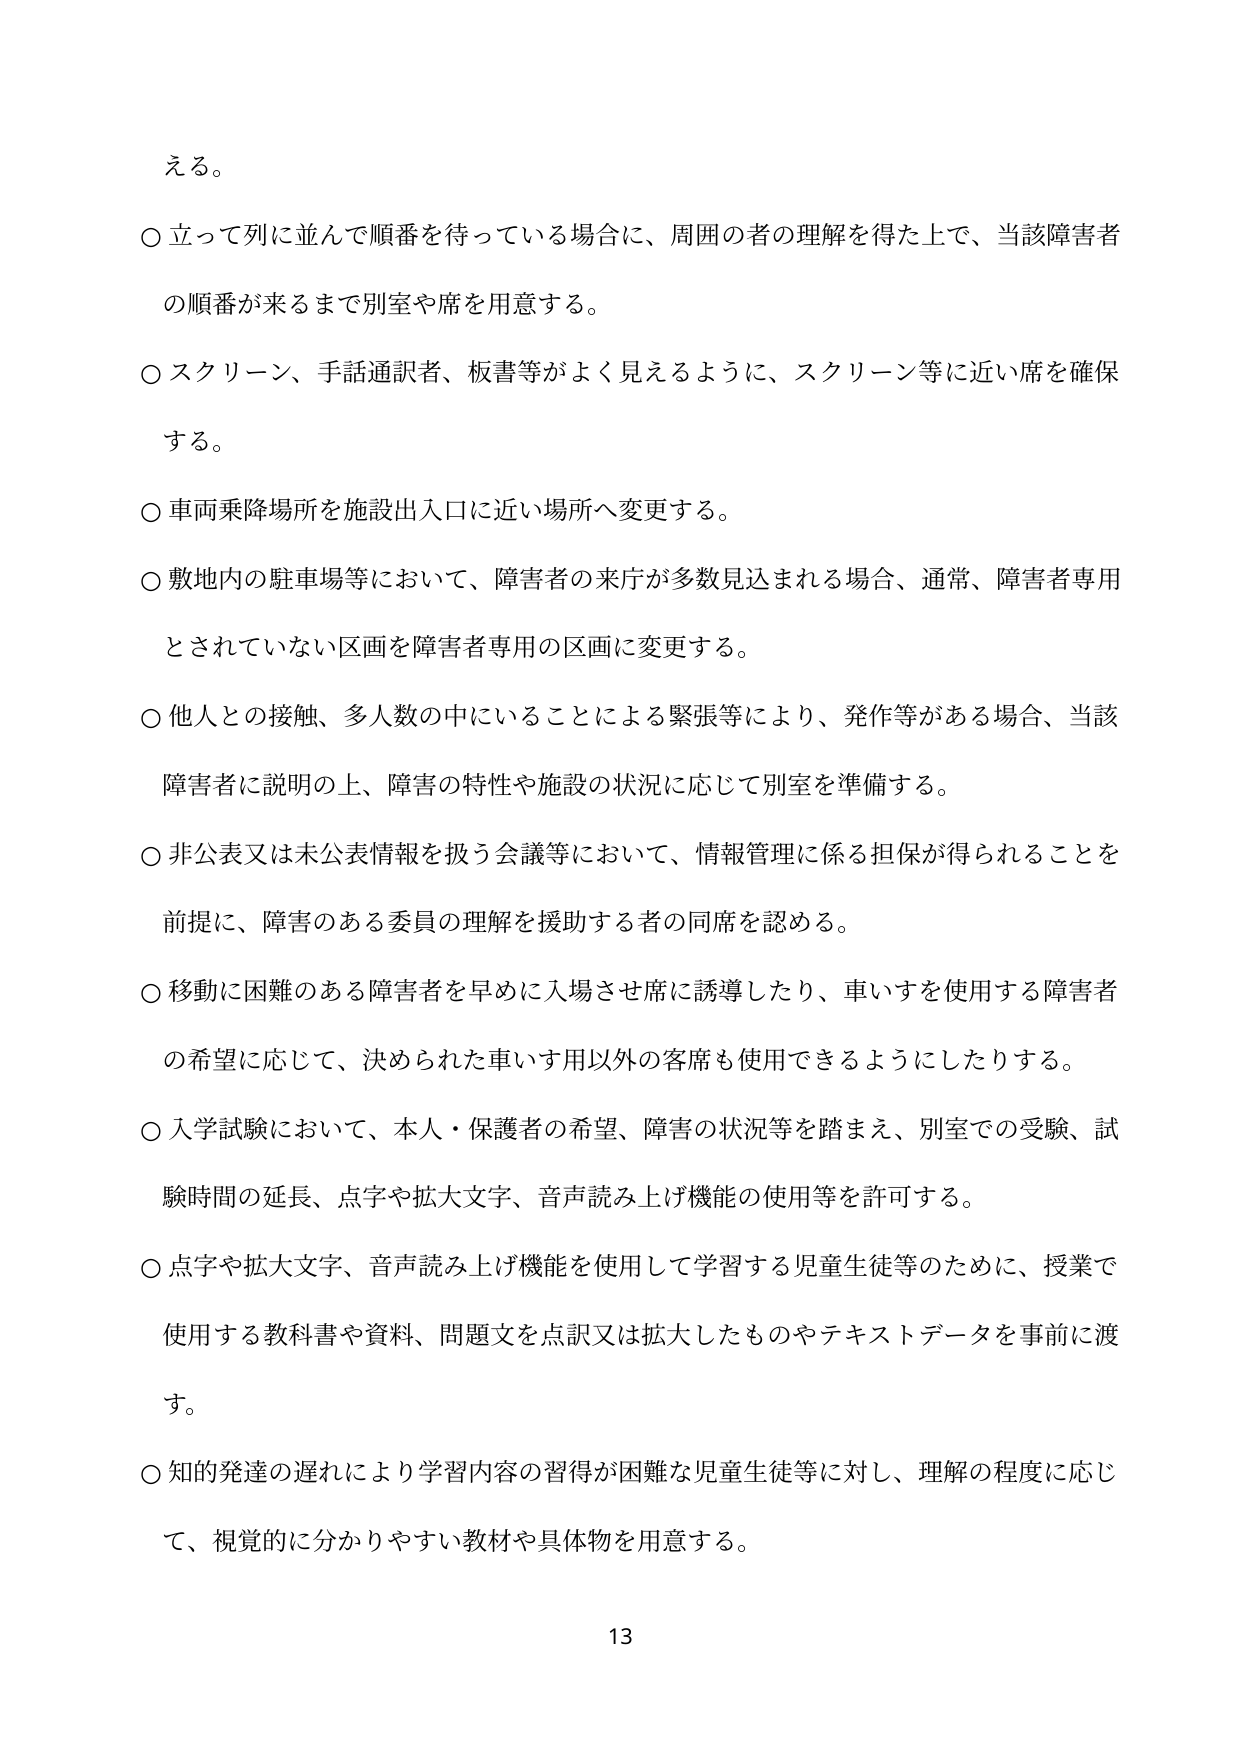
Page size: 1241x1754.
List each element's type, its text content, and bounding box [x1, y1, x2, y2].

text ○ 移動に困難のある障害者を早めに入場させ席に誘導したり、車いすを使用する障害者の希望に応じて、決められた車いす用以外の客席も使用できるようにしたりする。 [140, 955, 1122, 1093]
text ○ 車両乗降場所を施設出入口に近い場所へ変更する。 [140, 474, 1122, 543]
text ○ 非公表又は未公表情報を扱う会議等において、情報管理に係る担保が得られることを前提に、障害のある委員の理解を援助する者の同席を認める。 [140, 818, 1122, 955]
text ○ 立って列に並んで順番を待っている場合に、周囲の者の理解を得た上で、当該障害者の順番が来るまで別室や席を用意する。 [140, 199, 1122, 337]
text ○ 入学試験において、本人・保護者の希望、障害の状況等を踏まえ、別室での受験、試験時間の延長、点字や拡大文字、音声読み上げ機能の使用等を許可する。 [140, 1093, 1122, 1230]
text ○ 知的発達の遅れにより学習内容の習得が困難な児童生徒等に対し、理解の程度に応じて、視覚的に分かりやすい教材や具体物を用意する。 [140, 1437, 1122, 1574]
text ○ スクリーン、手話通訳者、板書等がよく見えるように、スクリーン等に近い席を確保する。 [140, 337, 1122, 474]
text ○ 点字や拡大文字、音声読み上げ機能を使用して学習する児童生徒等のために、授業で使用する教科書や資料、問題文を点訳又は拡大したものやテキストデータを事前に渡す。 [140, 1230, 1122, 1437]
text ○ 敷地内の駐車場等において、障害者の来庁が多数見込まれる場合、通常、障害者専用とされていない区画を障害者専用の区画に変更する。 [140, 543, 1122, 680]
text ○ 他人との接触、多人数の中にいることによる緊張等により、発作等がある場合、当該障害者に説明の上、障害の特性や施設の状況に応じて別室を準備する。 [140, 680, 1122, 818]
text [140, 130, 1122, 199]
